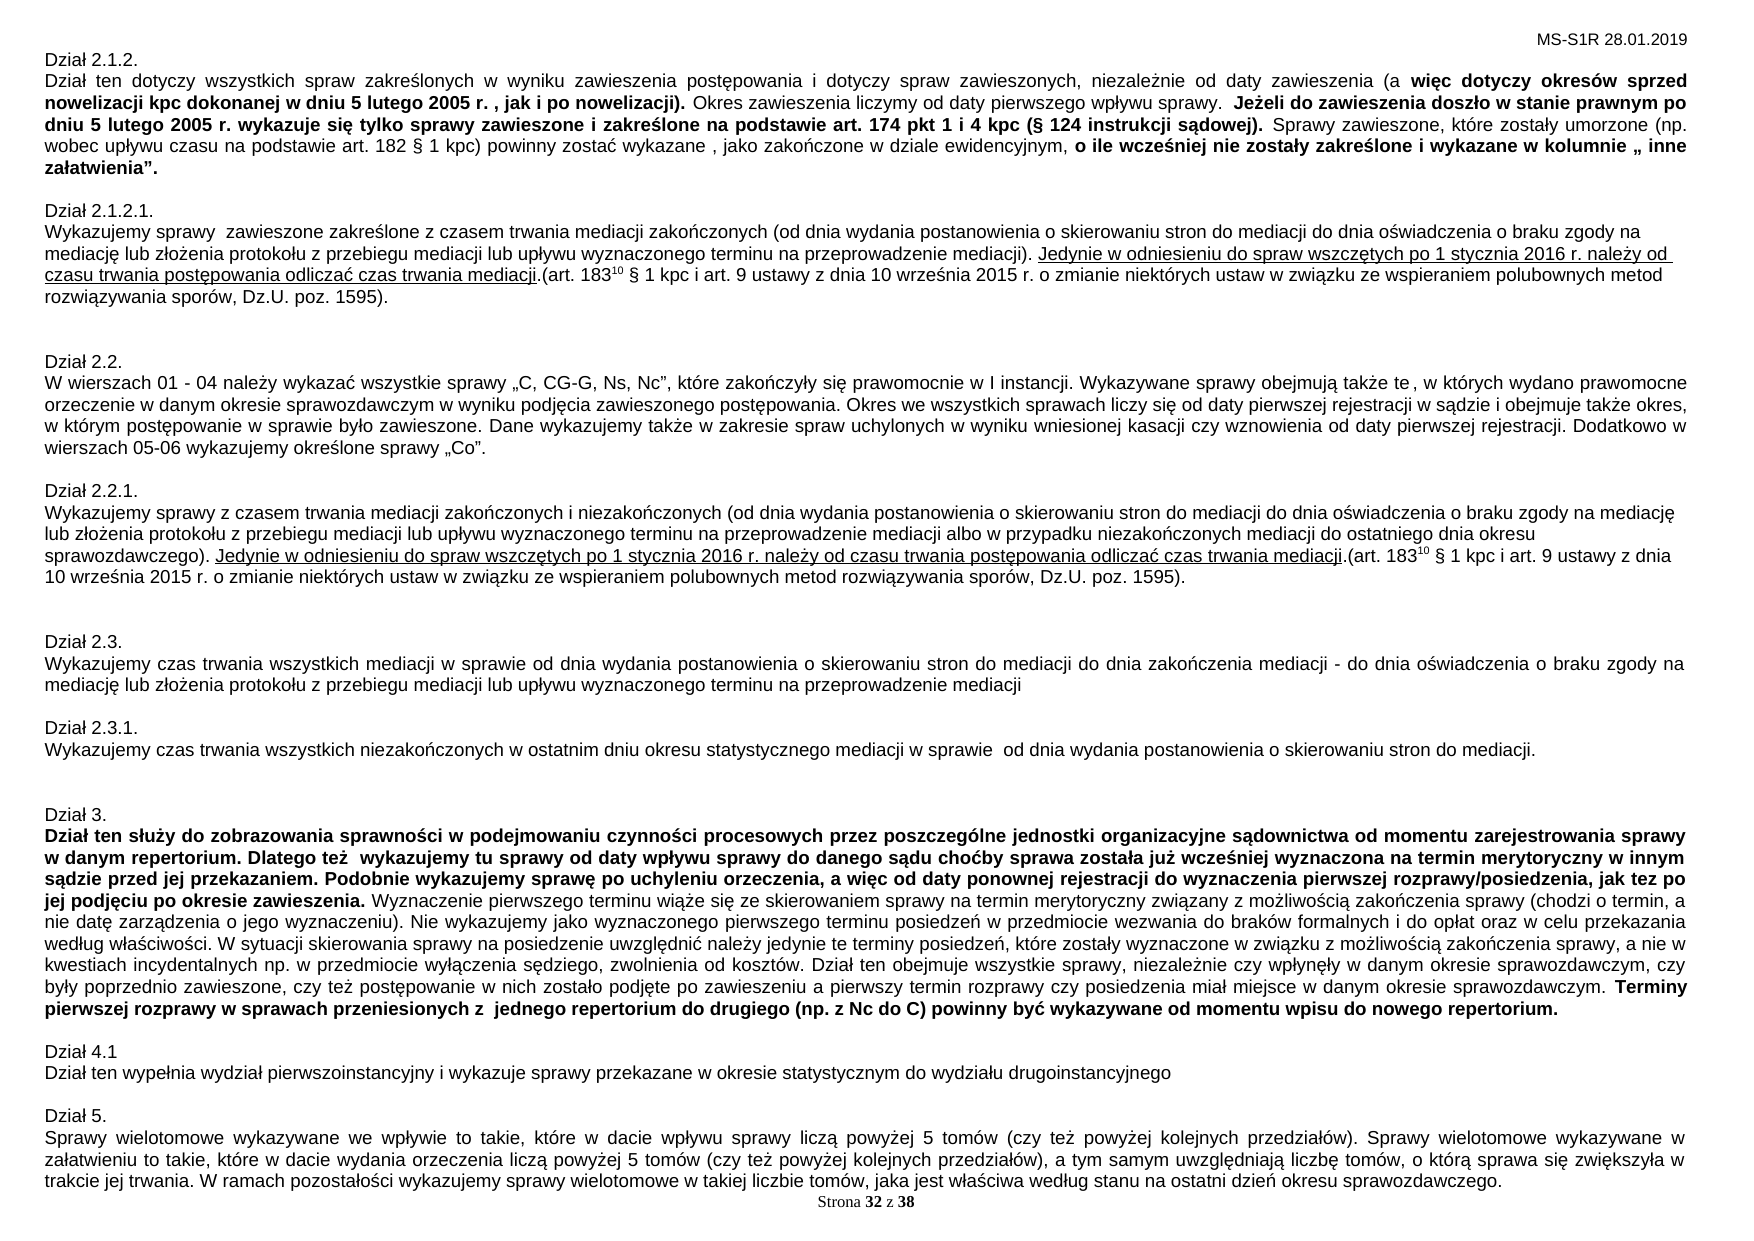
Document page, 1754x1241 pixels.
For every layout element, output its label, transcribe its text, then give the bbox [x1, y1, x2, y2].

text Wykazujemy sprawy zawieszone zakreślone z czasem trwania mediacji zakończonych (od dnia wydania postanowienia o skierowaniu stron do mediacji do dnia oświadczenia o braku zgody na mediację lub złożenia protokołu z przebiegu mediacji lub upływu wyznaczonego terminu na przeprowadzenie mediacji). Jedynie w odniesieniu do spraw wszczętych po 1 stycznia 2016 r. należy od czasu trwania postępowania odliczać czas trwania mediacji.(art. 18310 § 1 kpc i art. 9 ustawy z dnia 10 września 2015 r. o zmianie niektórych ustaw w związku ze wspieraniem polubownych metod rozwiązywania sporów, Dz.U. poz. 1595). [44, 221, 1687, 307]
text Dział ten dotyczy wszystkich spraw zakreślonych w wyniku zawieszenia postępowania i dotyczy spraw zawieszonych, niezależnie od daty zawieszenia (a więc dotyczy okresów sprzed nowelizacji kpc dokonanej w dniu 5 lutego 2005 r. , jak i po nowelizacji). Okres zawieszenia liczymy od daty pierwszego wpływu sprawy. Jeżeli do zawieszenia doszło w stanie prawnym po dniu 5 lutego 2005 r. wykazuje się tylko sprawy zawieszone i zakreślone na podstawie art. 174 pkt 1 i 4 kpc (§ 124 instrukcji sądowej). Sprawy zawieszone, które zostały umorzone (np. wobec upływu czasu na podstawie art. 182 § 1 kpc) powinny zostać wykazane , jako zakończone w dziale ewidencyjnym, o ile wcześniej nie zostały zakreślone i wykazane w kolumnie „ inne załatwienia”. [44, 70, 1687, 178]
text Dział 2.1.2.1. [44, 199, 1687, 221]
text Dział ten służy do zobrazowania sprawności w podejmowaniu czynności procesowych przez poszczególne jednostki organizacyjne sądownictwa od momentu zarejestrowania sprawy w danym repertorium. Dlatego też wykazujemy tu sprawy od daty wpływu sprawy do danego sądu choćby sprawa została już wcześniej wyznaczona na termin merytoryczny w innym sądzie przed jej przekazaniem. Podobnie wykazujemy sprawę po uchyleniu orzeczenia, a więc od daty ponownej rejestracji do wyznaczenia pierwszej rozprawy/posiedzenia, jak tez po jej podjęciu po okresie zawieszenia. Wyznaczenie pierwszego terminu wiąże się ze skierowaniem sprawy na termin merytoryczny związany z możliwością zakończenia sprawy (chodzi o termin, a nie datę zarządzenia o jego wyznaczeniu). Nie wykazujemy jako wyznaczonego pierwszego terminu posiedzeń w przedmiocie wezwania do braków formalnych i do opłat oraz w celu przekazania według właściwości. W sytuacji skierowania sprawy na posiedzenie uwzględnić należy jedynie te terminy posiedzeń, które zostały wyznaczone w związku z możliwością zakończenia sprawy, a nie w kwestiach incydentalnych np. w przedmiocie wyłączenia sędziego, zwolnienia od kosztów. Dział ten obejmuje wszystkie sprawy, niezależnie czy wpłynęły w danym okresie sprawozdawczym, czy były poprzednio zawieszone, czy też postępowanie w nich zostało podjęte po zawieszeniu a pierwszy termin rozprawy czy posiedzenia miał miejsce w danym okresie sprawozdawczym. Terminy pierwszej rozprawy w sprawach przeniesionych z jednego repertorium do drugiego (np. z Nc do C) powinny być wykazywane od momentu wpisu do nowego repertorium. [44, 825, 1687, 1019]
text Dział ten wypełnia wydział pierwszoinstancyjny i wykazuje sprawy przekazane w okresie statystycznym do wydziału drugoinstancyjnego [44, 1062, 1687, 1084]
text Wykazujemy czas trwania wszystkich niezakończonych w ostatnim dniu okresu statystycznego mediacji w sprawie od dnia wydania postanowienia o skierowaniu stron do mediacji. [44, 739, 1687, 760]
text W wierszach 01 - 04 należy wykazać wszystkie sprawy „C, CG-G, Ns, Nc”, które zakończyły się prawomocnie w I instancji. Wykazywane sprawy obejmują także te, w których wydano prawomocne orzeczenie w danym okresie sprawozdawczym w wyniku podjęcia zawieszonego postępowania. Okres we wszystkich sprawach liczy się od daty pierwszej rejestracji w sądzie i obejmuje także okres, w którym postępowanie w sprawie było zawieszone. Dane wykazujemy także w zakresie spraw uchylonych w wyniku wniesionej kasacji czy wznowienia od daty pierwszej rejestracji. Dodatkowo w wierszach 05-06 wykazujemy określone sprawy „Co”. [44, 372, 1687, 458]
text Dział 5. [44, 1105, 1687, 1127]
text Wykazujemy czas trwania wszystkich mediacji w sprawie od dnia wydania postanowienia o skierowaniu stron do mediacji do dnia zakończenia mediacji - do dnia oświadczenia o braku zgody na mediację lub złożenia protokołu z przebiegu mediacji lub upływu wyznaczonego terminu na przeprowadzenie mediacji [44, 652, 1687, 696]
text Dział 2.1.2. [44, 49, 1687, 70]
text Dział 2.2.1. [44, 480, 1687, 501]
text Dział 2.3. [44, 631, 1687, 652]
text Dział 2.2. [44, 351, 1687, 372]
text Sprawy wielotomowe wykazywane we wpływie to takie, które w dacie wpływu sprawy liczą powyżej 5 tomów (czy też powyżej kolejnych przedziałów). Sprawy wielotomowe wykazywane w załatwieniu to takie, które w dacie wydania orzeczenia liczą powyżej 5 tomów (czy też powyżej kolejnych przedziałów), a tym samym uwzględniają liczbę tomów, o którą sprawa się zwiększyła w trakcie jej trwania. W ramach pozostałości wykazujemy sprawy wielotomowe w takiej liczbie tomów, jaka jest właściwa według stanu na ostatni dzień okresu sprawozdawczego. [44, 1127, 1687, 1191]
text Dział 4.1 [44, 1041, 1687, 1062]
text Dział 3. [44, 803, 1687, 825]
text Wykazujemy sprawy z czasem trwania mediacji zakończonych i niezakończonych (od dnia wydania postanowienia o skierowaniu stron do mediacji do dnia oświadczenia o braku zgody na mediację lub złożenia protokołu z przebiegu mediacji lub upływu wyznaczonego terminu na przeprowadzenie mediacji albo w przypadku niezakończonych mediacji do ostatniego dnia okresu sprawozdawczego). Jedynie w odniesieniu do spraw wszczętych po 1 stycznia 2016 r. należy od czasu trwania postępowania odliczać czas trwania mediacji.(art. 18310 § 1 kpc i art. 9 ustawy z dnia 10 września 2015 r. o zmianie niektórych ustaw w związku ze wspieraniem polubownych metod rozwiązywania sporów, Dz.U. poz. 1595). [44, 501, 1687, 588]
text Dział 2.3.1. [44, 717, 1687, 739]
